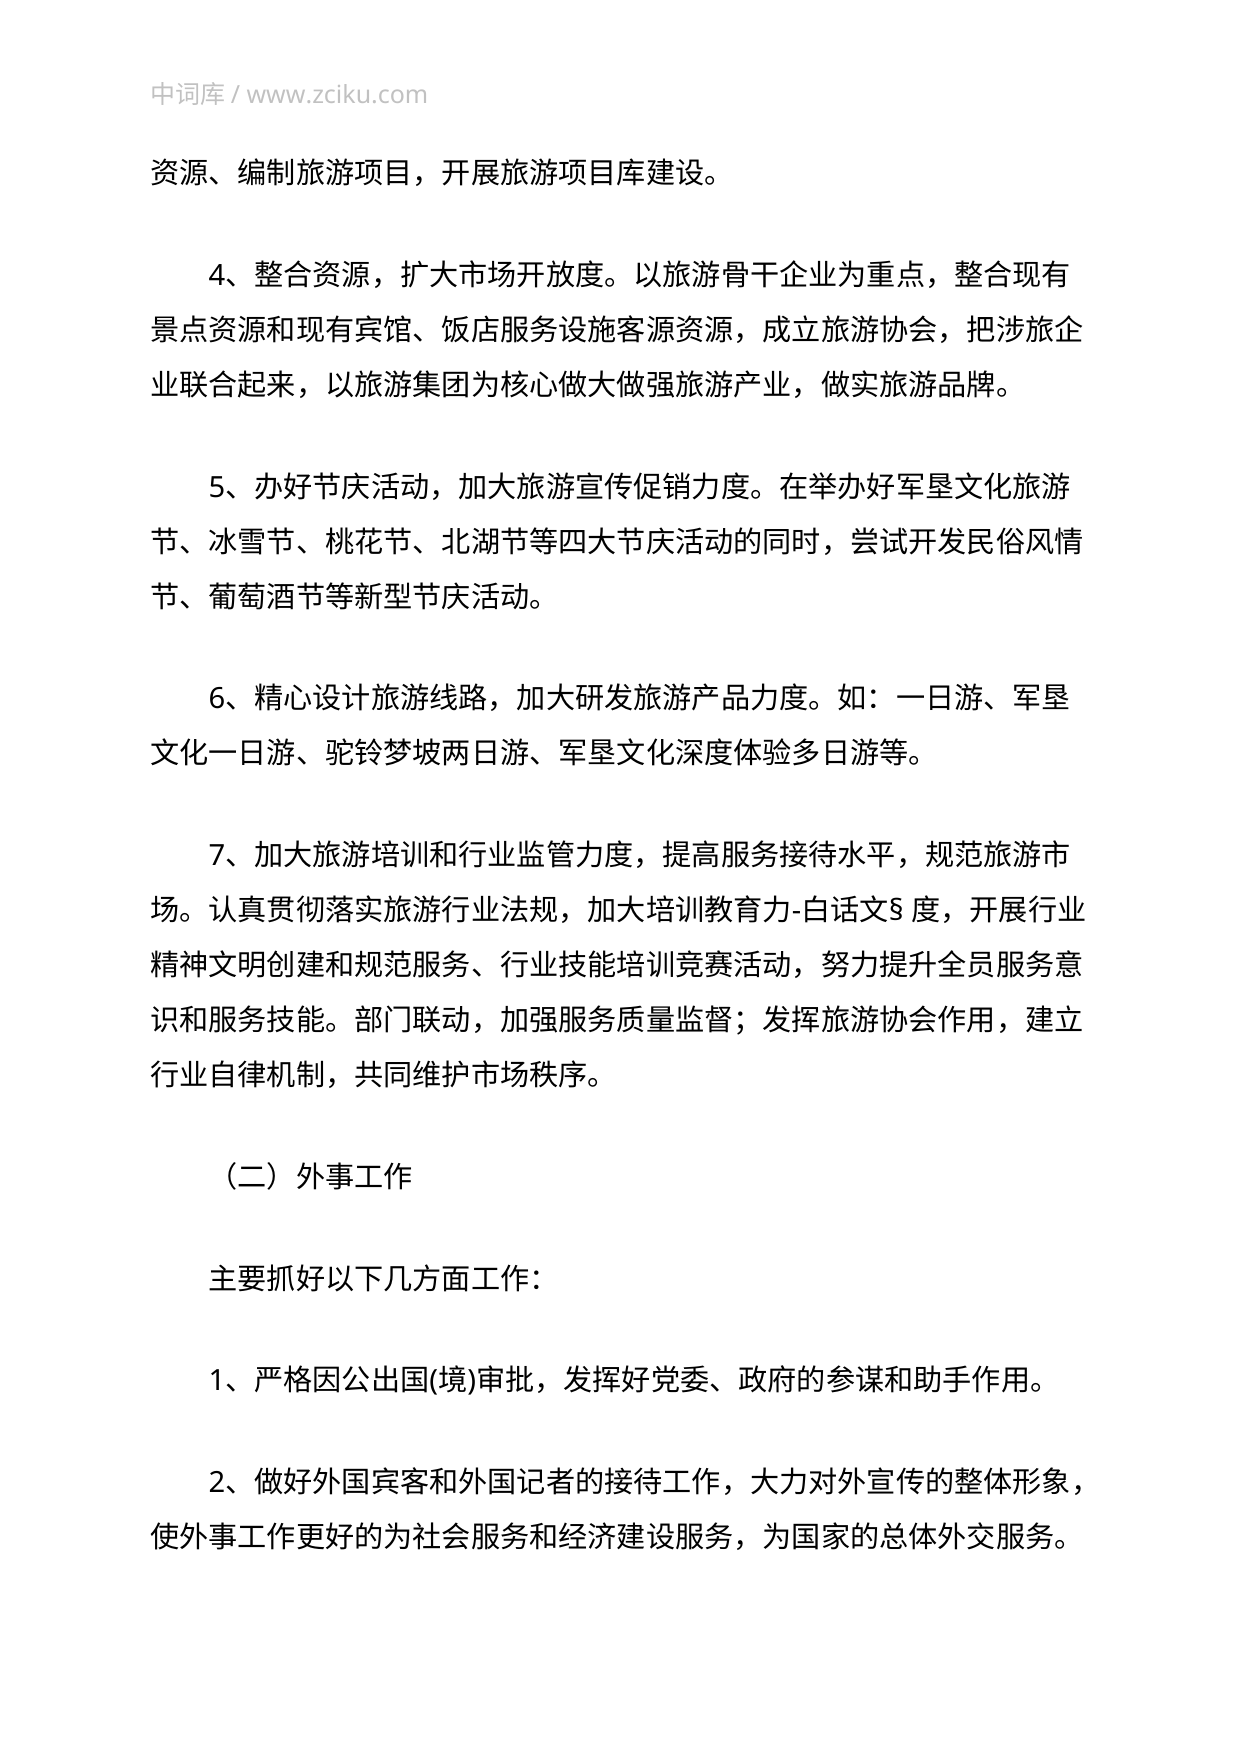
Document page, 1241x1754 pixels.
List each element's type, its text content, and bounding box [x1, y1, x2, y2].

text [150, 150, 1090, 192]
text 4、整合资源，扩大市场开放度。以旅游骨干企业为重点，整合现有景点资源和现有宾馆、饭店服务设施客源资源，成立旅游协会，把涉旅企业联合起来，以旅游集团为核心做大做强旅游产业，做实旅游品牌。 [150, 252, 1090, 404]
text 7、加大旅游培训和行业监管力度，提高服务接待水平，规范旅游市场。认真贯彻落实旅游行业法规，加大培训教育力-白话文§ 度，开展行业精神文明创建和规范服务、行业技能培训竞赛活动，努力提升全员服务意识和服务技能。部门联动，加强服务质量监督；发挥旅游协会作用，建立行业自律机制，共同维护市场秩序。 [150, 832, 1090, 1094]
text 6、精心设计旅游线路，加大研发旅游产品力度。如：一日游、军垦文化一日游、驼铃梦坡两日游、军垦文化深度体验多日游等。 [150, 675, 1090, 772]
text 5、办好节庆活动，加大旅游宣传促销力度。在举办好军垦文化旅游节、冰雪节、桃花节、北湖节等四大节庆活动的同时，尝试开发民俗风情节、葡萄酒节等新型节庆活动。 [150, 463, 1090, 616]
text 2、做好外国宾客和外国记者的接待工作，大力对外宣传的整体形象，使外事工作更好的为社会服务和经济建设服务，为国家的总体外交服务。 [150, 1459, 1090, 1556]
text （二）外事工作 [150, 1153, 1090, 1196]
text 主要抓好以下几方面工作： [150, 1255, 1090, 1297]
text 1、严格因公出国(境)审批，发挥好党委、政府的参谋和助手作用。 [150, 1357, 1090, 1399]
